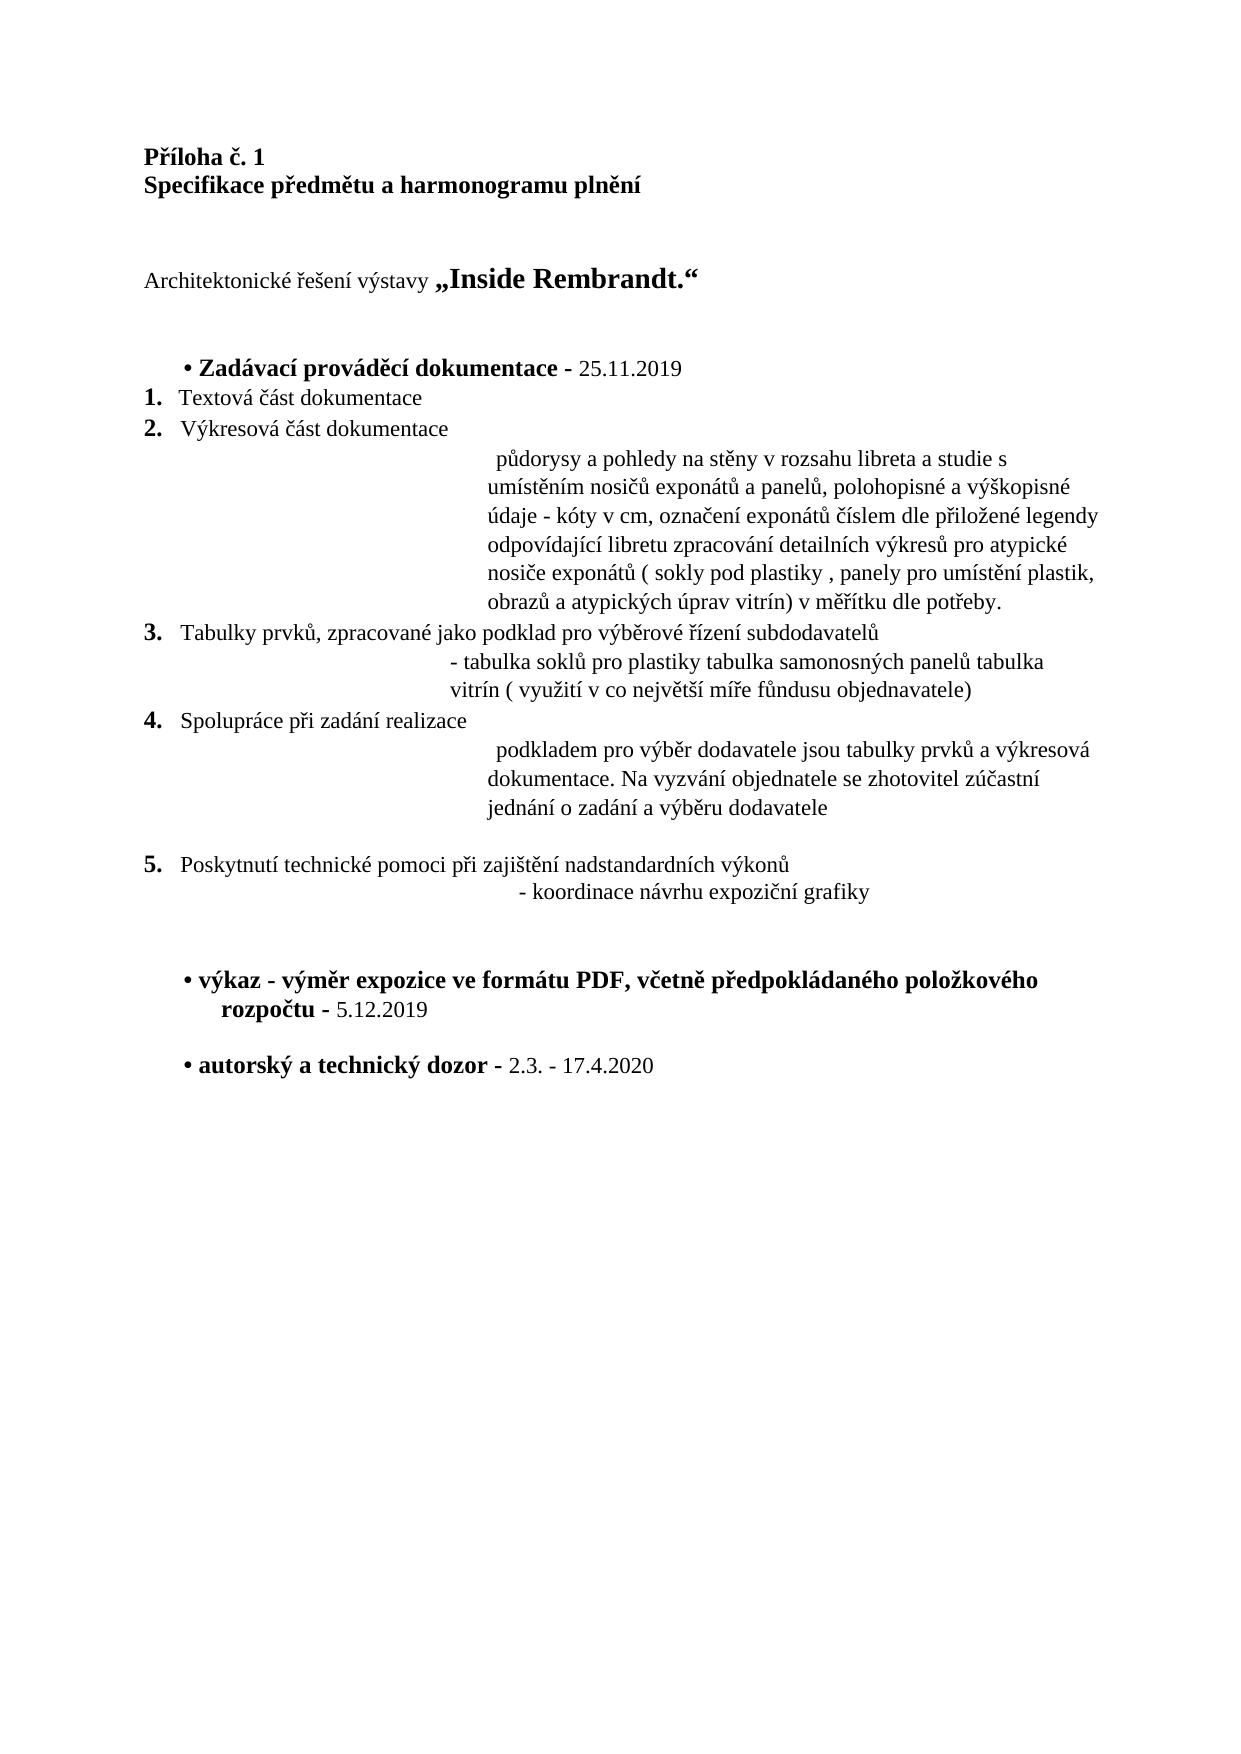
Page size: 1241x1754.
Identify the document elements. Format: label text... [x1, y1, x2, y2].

text Příloha č. 1 [144, 142, 1100, 170]
text • Zadávací prováděcí dokumentace - 25.11.2019 [144, 353, 1100, 382]
list Spolupráce při zadání realizace [144, 705, 1100, 734]
list Tabulky prvků, zpracované jako podklad pro výběrové řízení subdodavatelů [144, 617, 1100, 645]
list Textová část dokumentace [144, 382, 1100, 411]
text půdorysy a pohledy na stěny v rozsahu libreta a studie s umístěním nosičů exponátů a panelů, polohopisné a výškopisné údaje - kóty v cm, označení exponátů číslem dle přiložené legendy odpovídající libretu zpracování detailních výkresů pro atypické nosiče exponátů ( sokly pod plastiky , panely pro umístění plastik, obrazů a atypických úprav vitrín) v měřítku dle potřeby. [487, 445, 1100, 614]
text • výkaz - výměr expozice ve formátu PDF, včetně předpokládaného položkového rozpočtu - 5.12.2019 [183, 965, 1100, 1023]
text Architektonické řešení výstavy „Inside Rembrandt.“ [144, 262, 1100, 295]
list Výkresová část dokumentace [144, 413, 1100, 442]
text podkladem pro výběr dodavatele jsou tabulky prvků a výkresová dokumentace. Na vyzvání objednatele se zhotovitel zúčastní jednání o zadání a výběru dodavatele [487, 736, 1100, 820]
text - tabulka soklů pro plastiky tabulka samonosných panelů tabulka vitrín ( využití v co největší míře fůndusu objednavatele) [450, 648, 1100, 703]
text Specifikace předmětu a harmonogramu plnění [144, 170, 1100, 199]
text • autorský a technický dozor - 2.3. - 17.4.2020 [144, 1050, 1100, 1078]
list Poskytnutí technické pomoci při zajištění nadstandardních výkonů [144, 849, 1100, 878]
text - koordinace návrhu expoziční grafiky [519, 878, 1100, 904]
